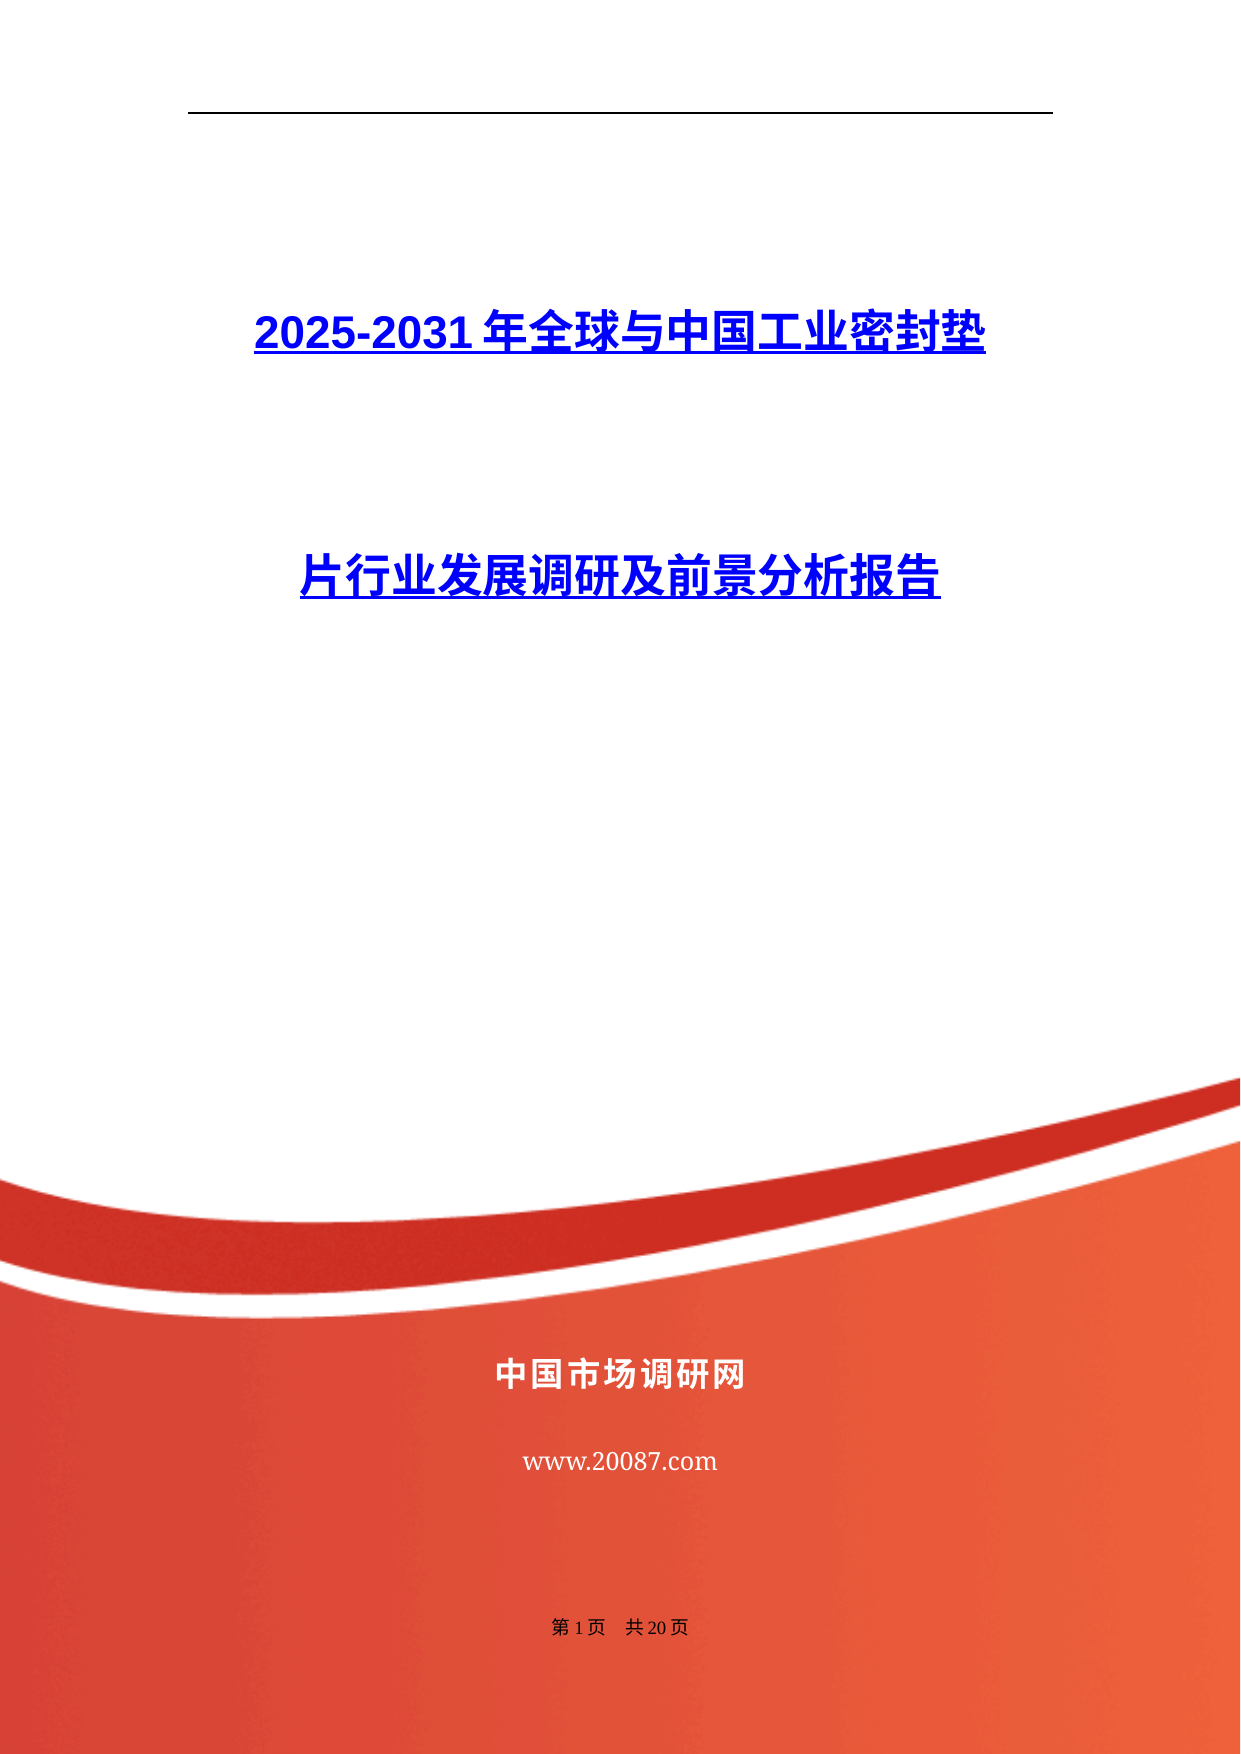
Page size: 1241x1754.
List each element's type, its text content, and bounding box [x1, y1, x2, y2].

picture [0, 1006, 1241, 1754]
subtitle 中国市场调研网 [187, 1339, 1053, 1404]
text www.20087.com [187, 1428, 1053, 1493]
table_header 2025-2031年全球与中国工业密封垫片行业发展调研及前景分析报告 [188, 207, 1053, 773]
